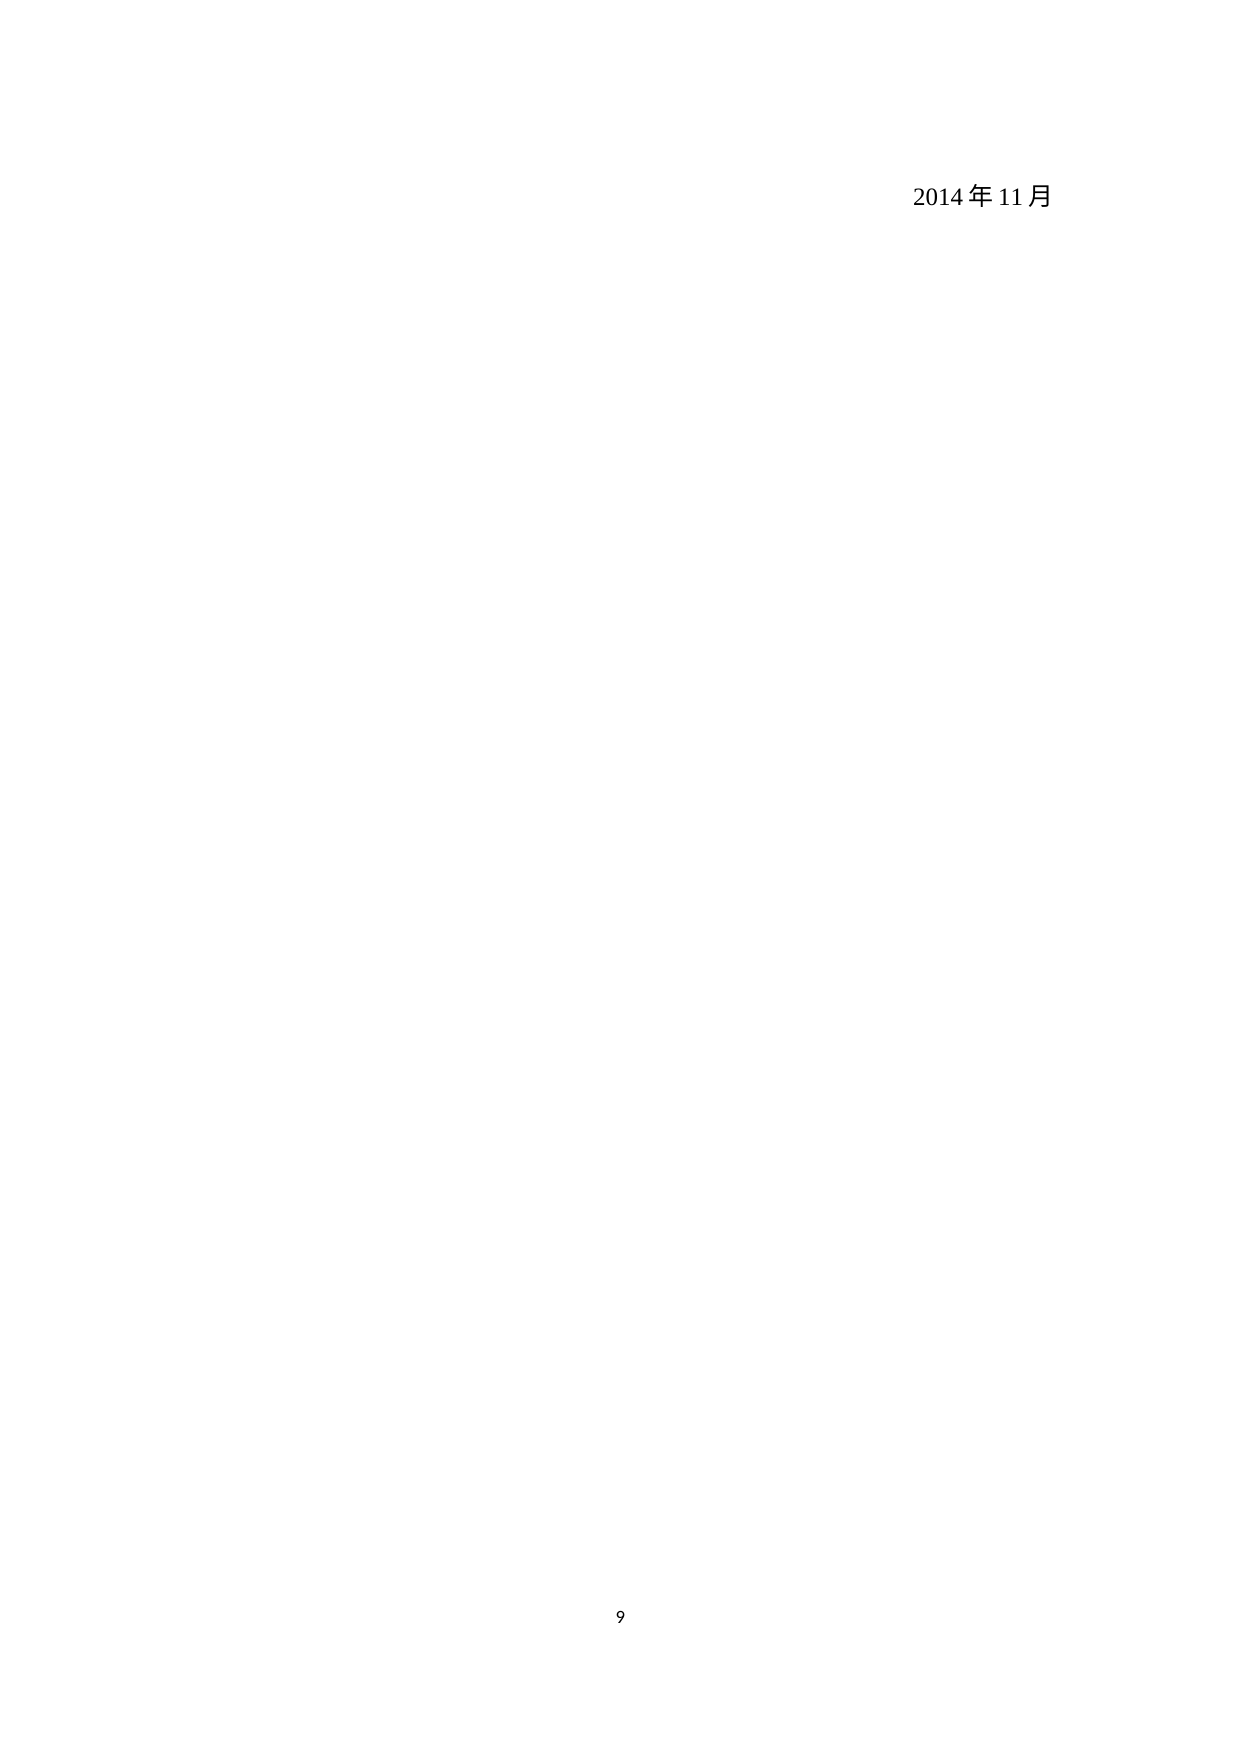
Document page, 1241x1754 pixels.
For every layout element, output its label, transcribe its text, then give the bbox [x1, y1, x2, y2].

text 2014年11月 [187, 162, 1053, 227]
